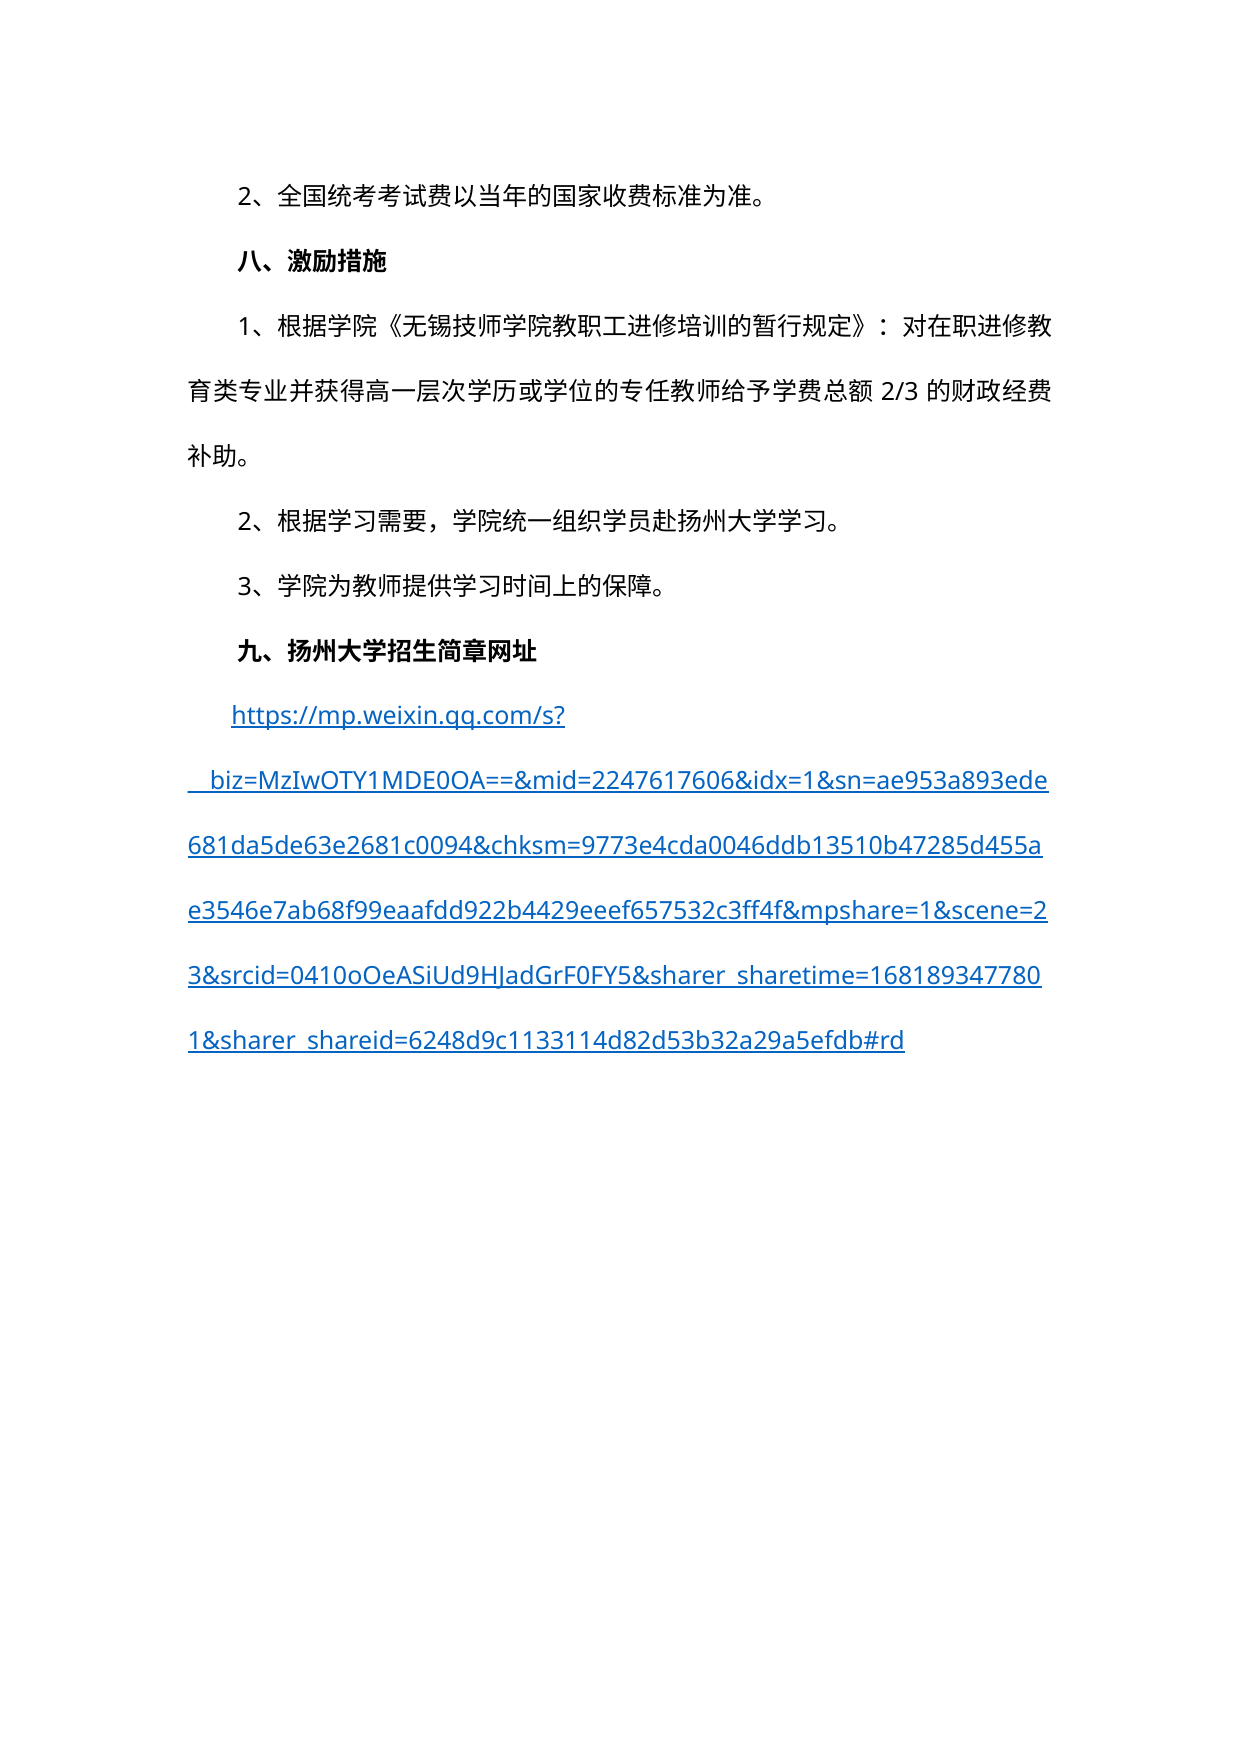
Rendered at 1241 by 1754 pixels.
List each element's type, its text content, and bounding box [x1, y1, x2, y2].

text 2、全国统考考试费以当年的国家收费标准为准。 [187, 162, 1053, 227]
text 2、根据学习需要，学院统一组织学员赴扬州大学学习。 [187, 487, 1053, 552]
text https://mp.weixin.qq.com/s?__biz=MzIwOTY1MDE0OA==&mid=2247617606&idx=1&sn=ae953a893ede681da5de63e2681c0094&chksm=9773e4cda0046ddb13510b47285d455ae3546e7ab68f99eaafdd922b4429eeef657532c3ff4f&mpshare=1&scene=23&srcid=0410oOeASiUd9HJadGrF0FY5&sharer_sharetime=1681893477801&sharer_shareid=6248d9c1133114d82d53b32a29a5efdb#rd [187, 682, 1053, 1072]
text 八、激励措施 [187, 227, 1053, 292]
text 3、学院为教师提供学习时间上的保障。 [187, 552, 1053, 617]
text 九、扬州大学招生简章网址 [187, 617, 1053, 682]
text 1、根据学院《无锡技师学院教职工进修培训的暂行规定》：对在职进修教育类专业并获得高一层次学历或学位的专任教师给予学费总额2/3 的财政经费补助。 [187, 292, 1053, 487]
